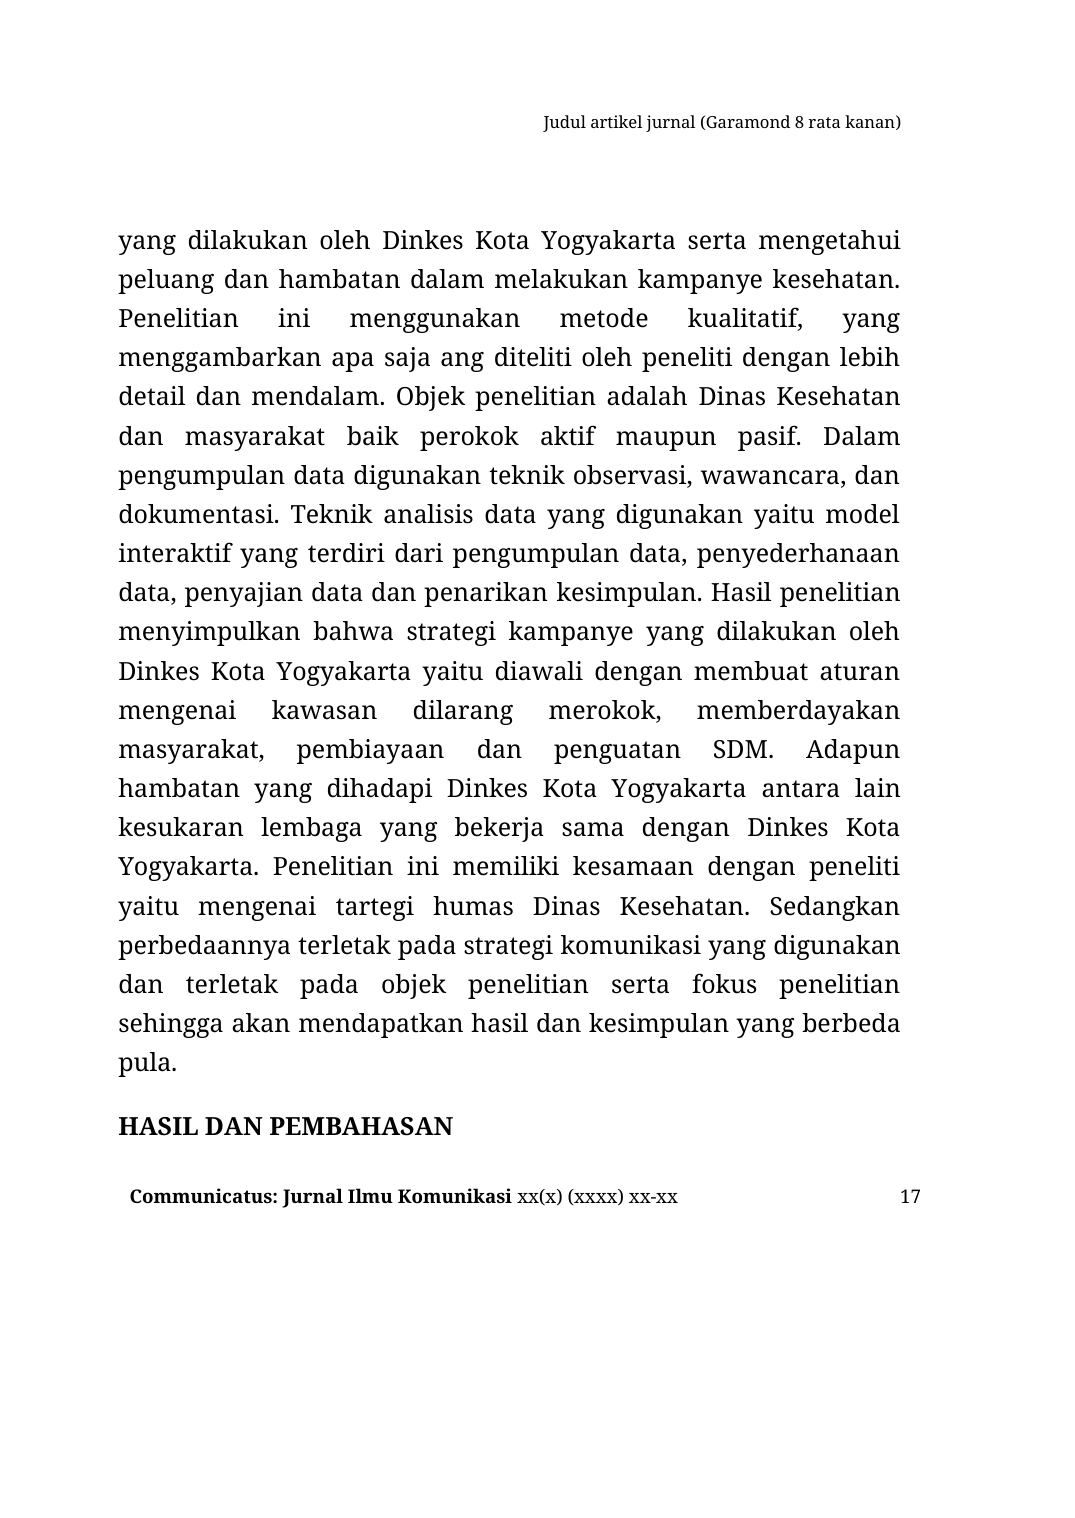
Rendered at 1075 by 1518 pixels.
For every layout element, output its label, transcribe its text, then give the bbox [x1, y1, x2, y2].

subtitle HASIL DAN PEMBAHASAN [118, 1109, 898, 1143]
